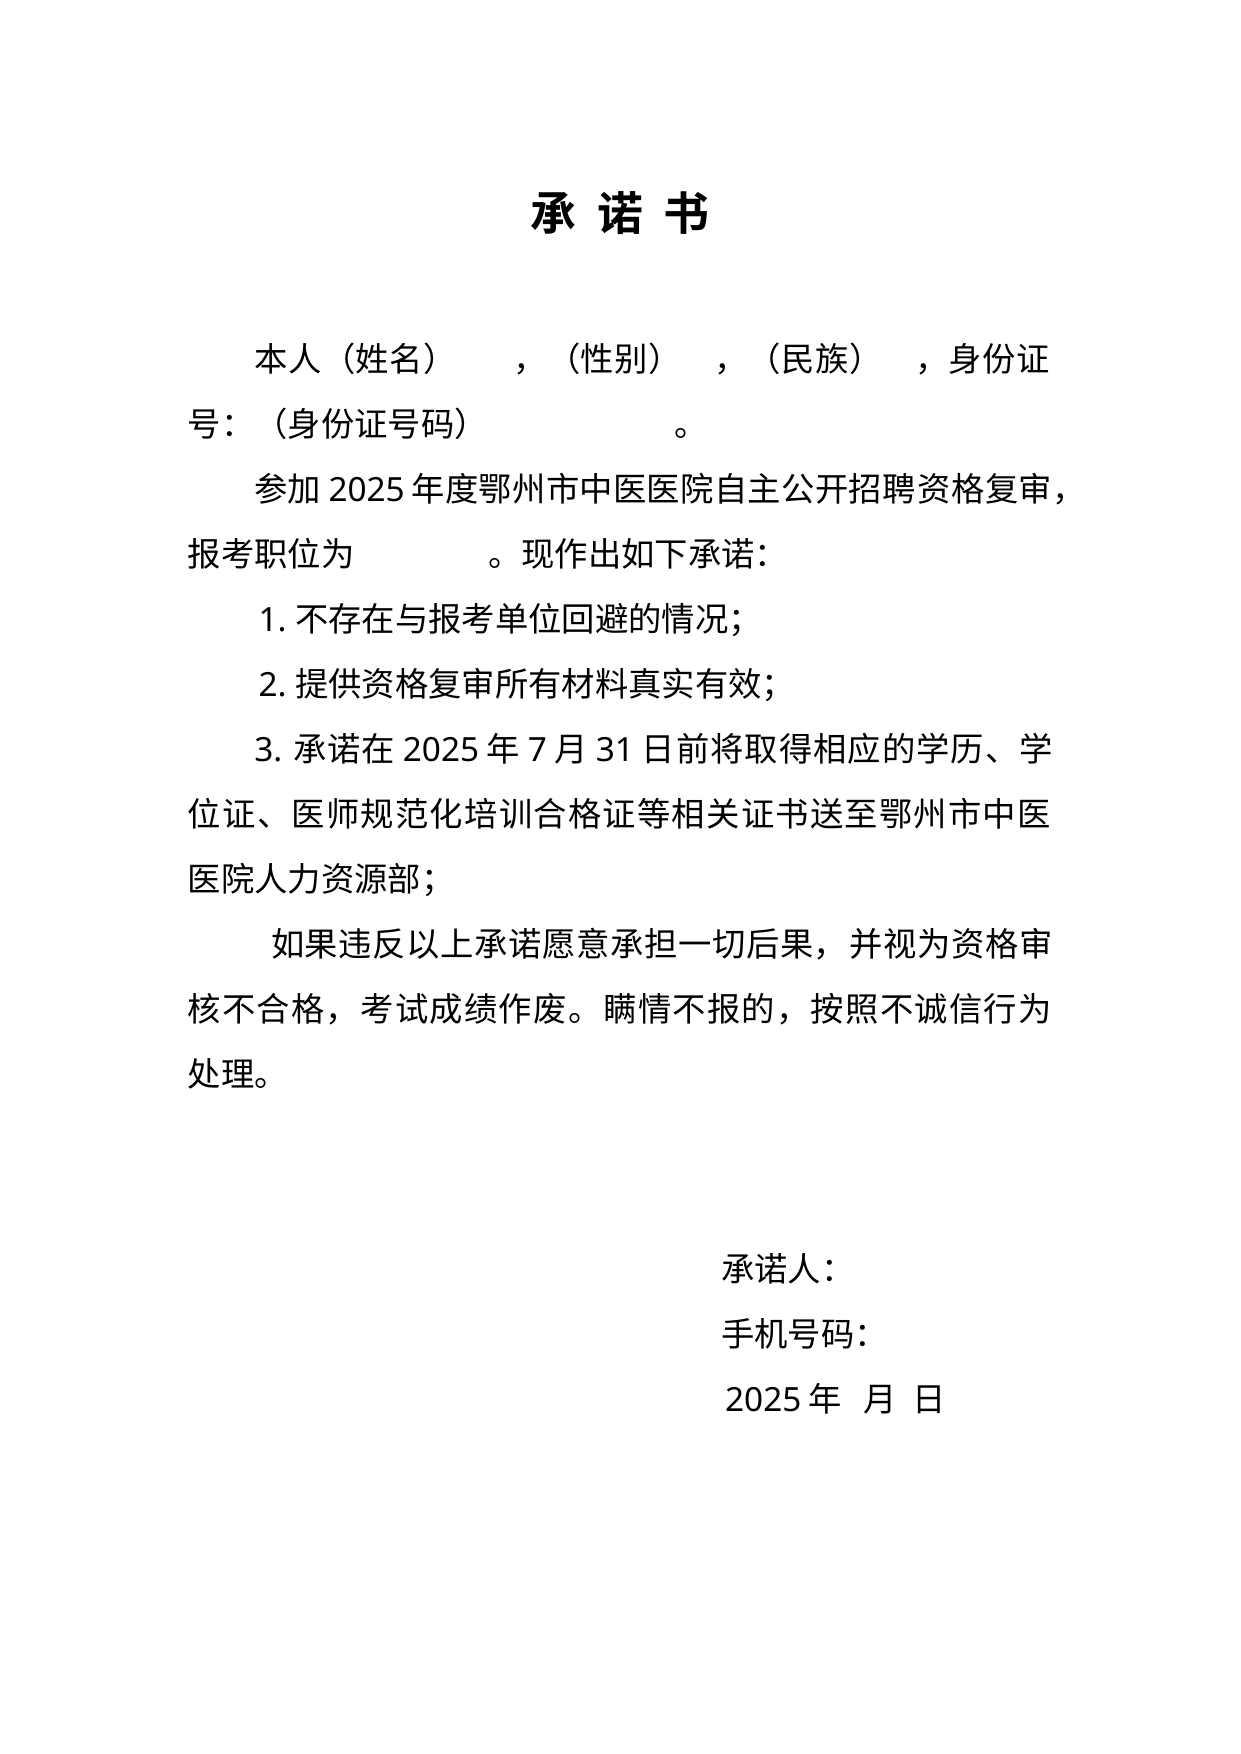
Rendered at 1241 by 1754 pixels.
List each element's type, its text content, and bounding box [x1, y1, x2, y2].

list 3. 承诺在2025年7月31日前将取得相应的学历、学位证、医师规范化培训合格证等相关证书送至鄂州市中医医院人力资源部； [187, 714, 1053, 909]
text 参加2025年度鄂州市中医医院自主公开招聘资格复审，报考职位为 。现作出如下承诺： [187, 454, 1053, 584]
list 手机号码： [187, 1299, 1053, 1364]
text 本人（姓名） ，（性别） ，（民族） ，身份证号：（身份证号码） 。 [187, 324, 1053, 454]
list 1. 不存在与报考单位回避的情况； [225, 584, 1053, 649]
text 如果违反以上承诺愿意承担一切后果，并视为资格审核不合格，考试成绩作废。瞒情不报的，按照不诚信行为处理。 [187, 909, 1053, 1104]
list 2025年 月 日 [225, 1364, 1053, 1429]
text 承 诺 书 [187, 162, 1053, 259]
list 2. 提供资格复审所有材料真实有效； [225, 649, 1053, 714]
list 承诺人： [187, 1234, 1053, 1299]
